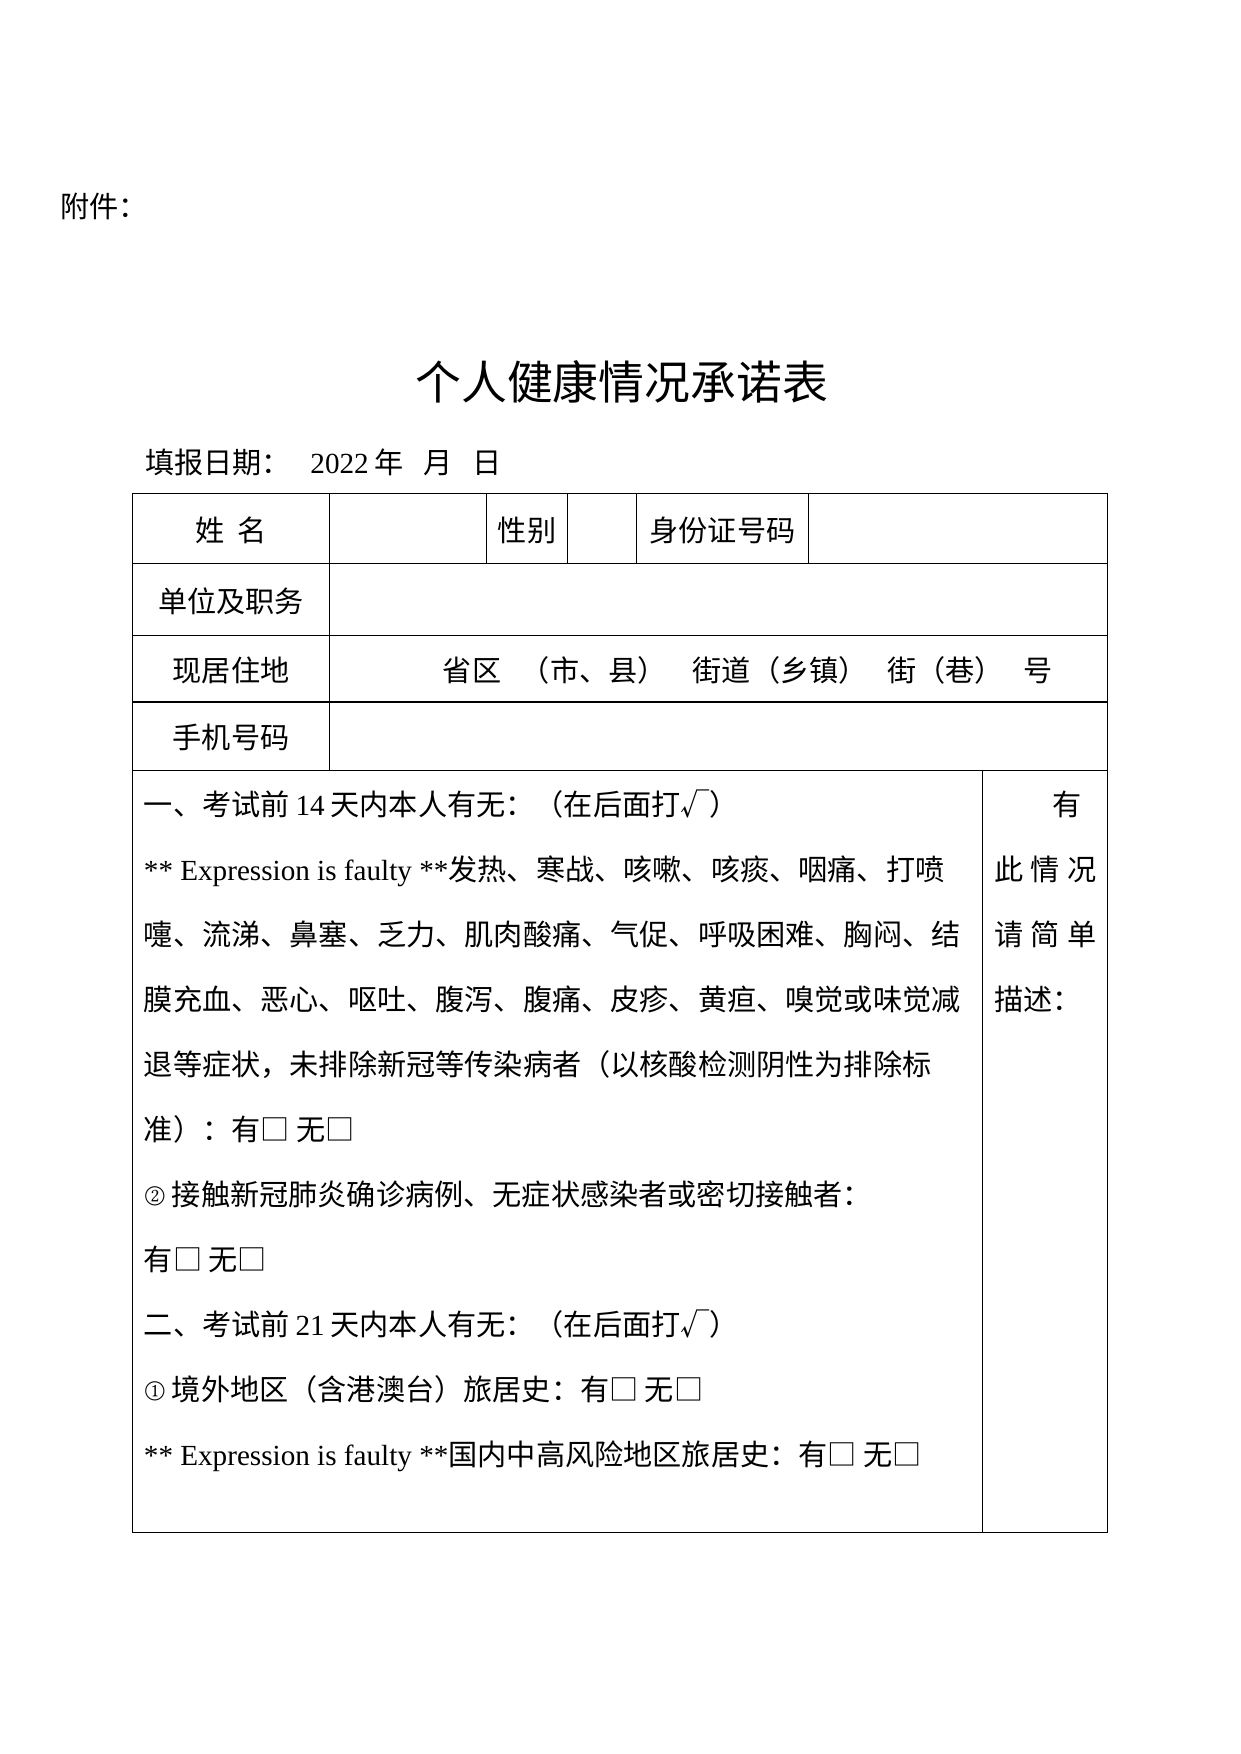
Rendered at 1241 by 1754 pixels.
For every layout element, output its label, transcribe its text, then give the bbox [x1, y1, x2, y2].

table_header [330, 494, 486, 562]
table_cell 单位及职务 [133, 564, 329, 635]
text 填报日期： 2022年 月 日 [145, 428, 1075, 493]
table_header [809, 494, 1107, 562]
table_header 性别 [487, 494, 567, 562]
table_cell 省区 （市、县） 街道（乡镇） 街（巷） 号 [330, 636, 1107, 701]
table_cell 现居住地 [133, 636, 329, 701]
table_cell [330, 703, 1107, 769]
table_header [568, 494, 636, 562]
table_header 姓 名 [133, 494, 329, 562]
table_header 身份证号码 [637, 494, 808, 562]
text 个人健康情况承诺表 [165, 330, 1075, 428]
table_cell 有此情况请简单描述： [983, 771, 1107, 1532]
table_cell [330, 564, 1107, 635]
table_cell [133, 771, 982, 1532]
table_cell 手机号码 [133, 703, 329, 769]
